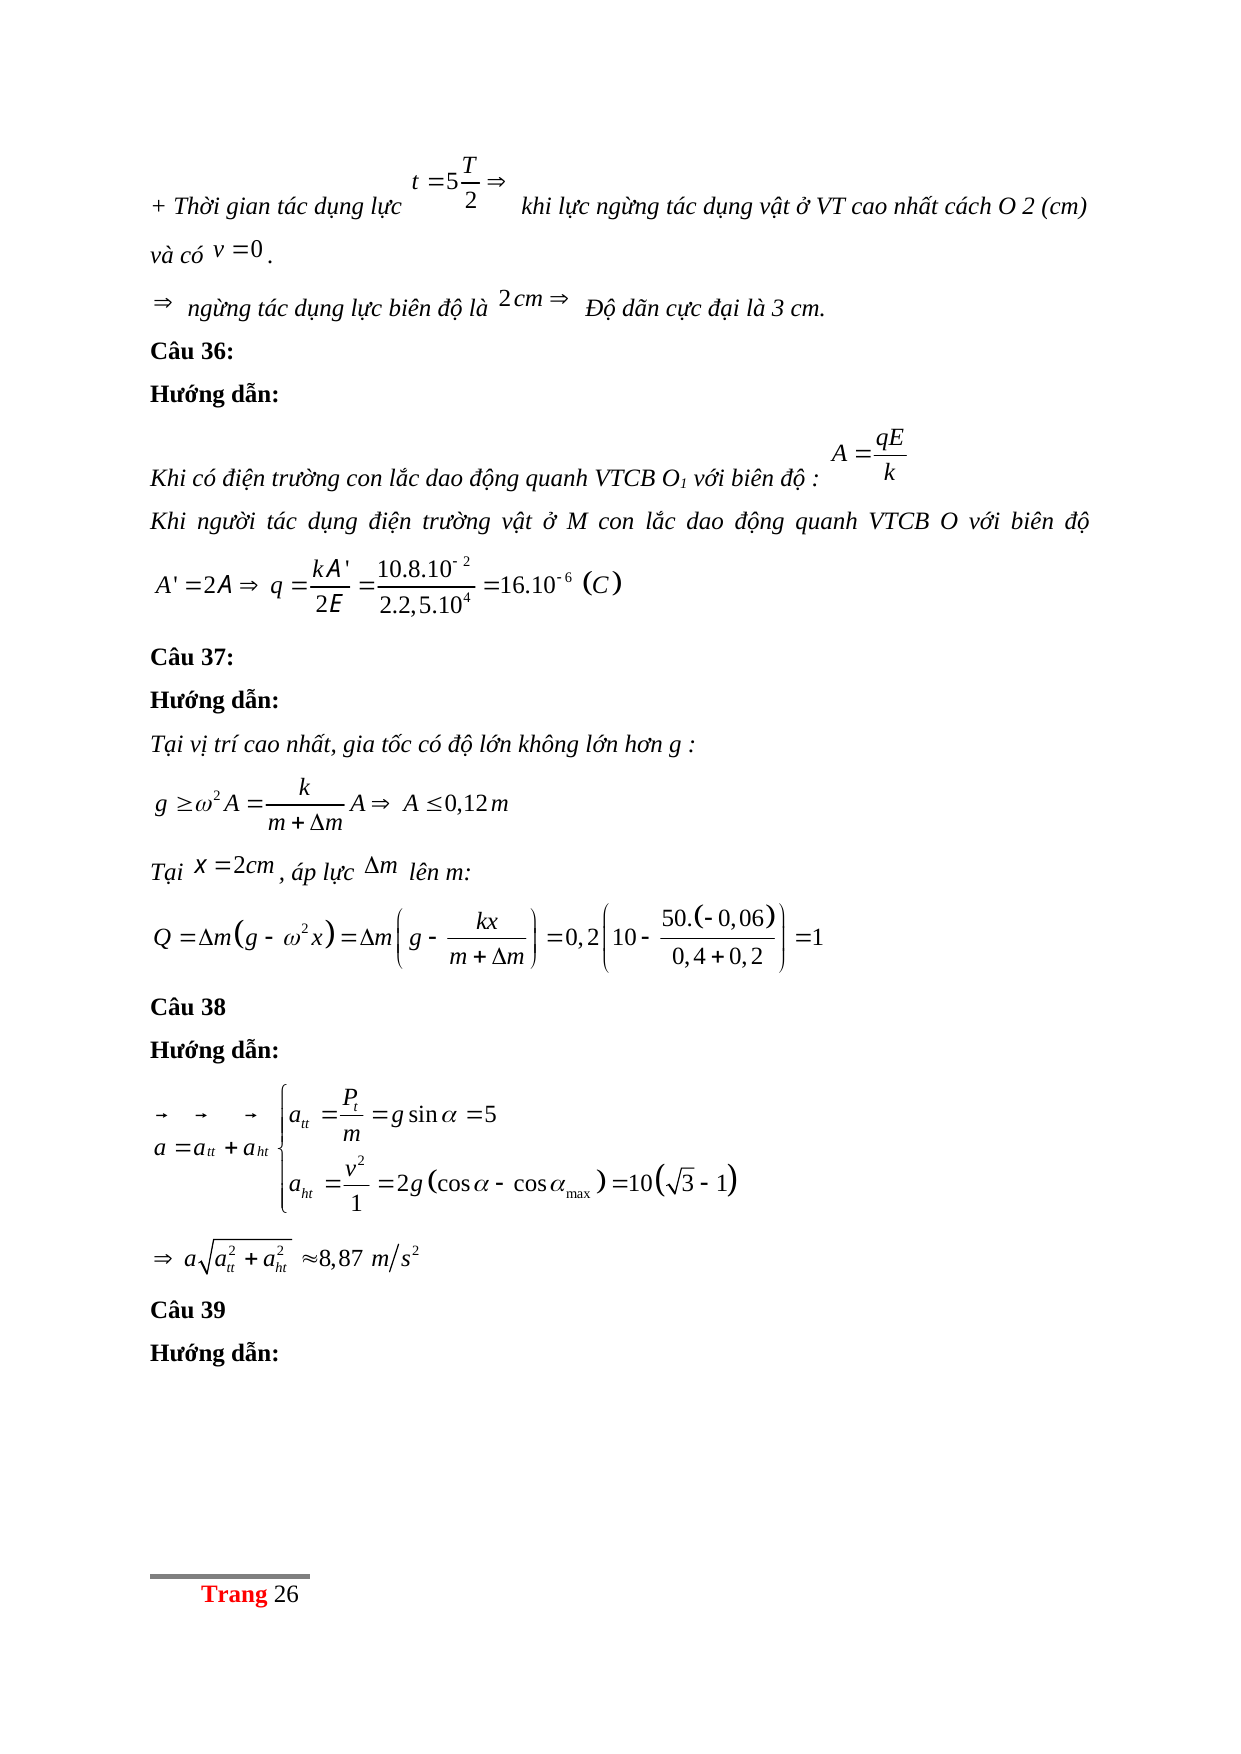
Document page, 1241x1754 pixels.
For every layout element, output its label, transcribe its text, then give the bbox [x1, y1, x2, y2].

text Tại , áp lực lên m: [150, 850, 1090, 885]
text ngừng tác dụng lực biên độ là Độ dãn cực đại là 3 cm. [150, 283, 1090, 322]
text Hướng dẫn: [150, 379, 1090, 408]
text Hướng dẫn: [150, 1338, 1090, 1367]
text Câu 36: [150, 336, 1090, 365]
text + Thời gian tác dụng lực khi lực ngừng tác dụng vật ở VT cao nhất cách O 2 (cm) và có . [150, 150, 1090, 269]
text Khi có điện trường con lắc dao động quanh VTCB O1 với biên độ : [150, 422, 1090, 492]
text Tại vị trí cao nhất, gia tốc có độ lớn không lớn hơn g : [150, 729, 1090, 757]
text Câu 37: [150, 642, 1090, 671]
text Hướng dẫn: [150, 686, 1090, 714]
text Câu 38 [150, 992, 1090, 1021]
text Câu 39 [150, 1295, 1090, 1323]
text Hướng dẫn: [150, 1035, 1090, 1064]
text Khi người tác dụng điện trường vật ở M con lắc dao động quanh VTCB O với biên độ [150, 506, 1090, 628]
